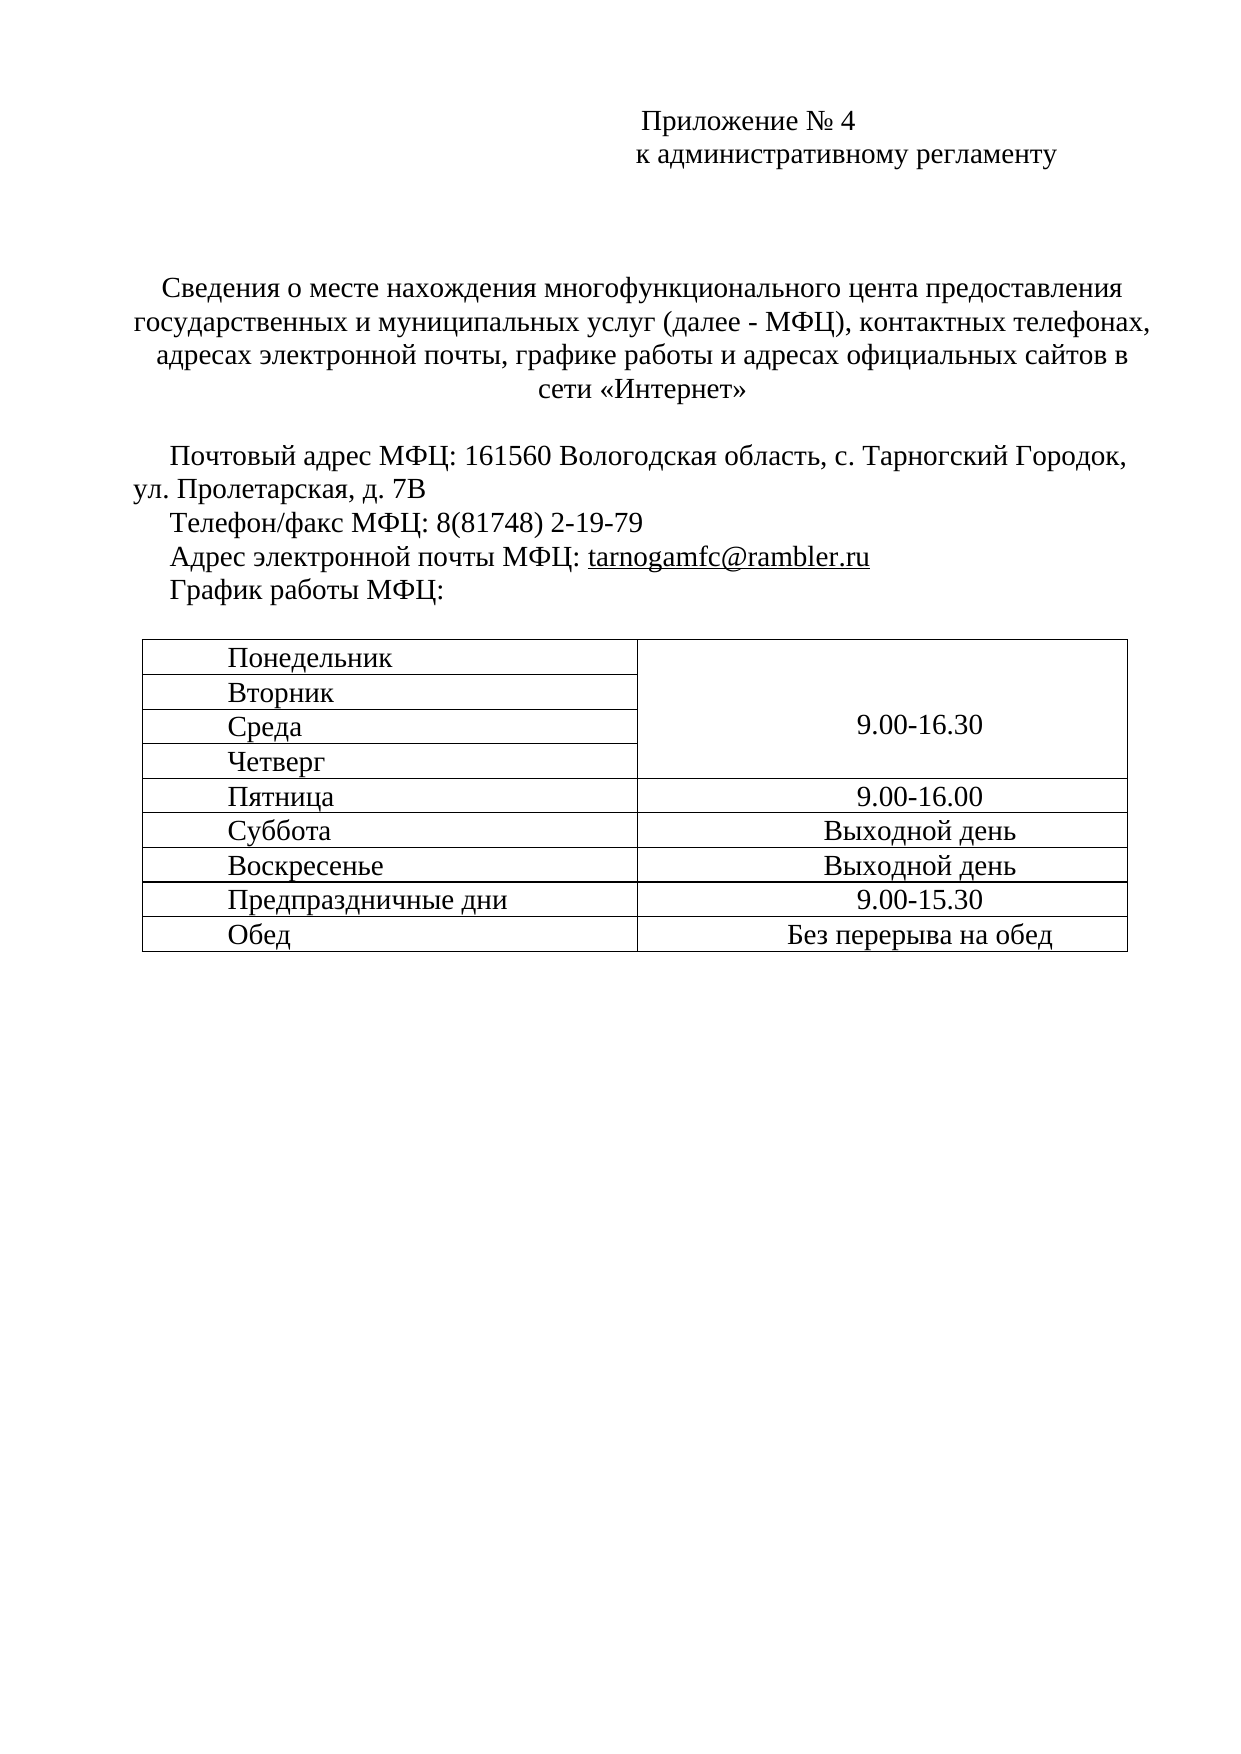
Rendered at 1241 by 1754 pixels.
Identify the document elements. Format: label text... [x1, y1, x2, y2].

text к административному регламенту [133, 136, 1152, 170]
table_header Понедельник [143, 640, 637, 674]
table_cell Без перерыва на обед [638, 917, 1127, 951]
text Адрес электронной почты МФЦ: tarnogamfc@rambler.ru [133, 539, 1152, 572]
text ул. Пролетарская, д. 7В [133, 472, 1152, 505]
table_cell Обед [143, 917, 637, 951]
table_cell 9.00-16.00 [638, 779, 1127, 812]
table_cell 9.00-15.30 [638, 883, 1127, 916]
table_cell Воскресенье [143, 848, 637, 881]
table_cell Вторник [143, 675, 637, 708]
text Сведения о месте нахождения многофункционального цента предоставления государственных и муниципальных услуг (далее - МФЦ), контактных телефонах, адресах электронной почты, графике работы и адресах официальных сайтов в сети «Интернет» [133, 270, 1152, 404]
table_cell Среда [143, 710, 637, 743]
table_cell Предпраздничные дни [143, 883, 637, 916]
table_header 9.00-16.30 [638, 640, 1127, 778]
table_cell Выходной день [638, 813, 1127, 847]
text График работы МФЦ: [133, 572, 1152, 606]
text Телефон/факс МФЦ: 8(81748) 2-19-79 [133, 505, 1152, 539]
table_cell Суббота [143, 813, 637, 847]
text Приложение № 4 [133, 103, 1152, 136]
text Почтовый адрес МФЦ: 161560 Вологодская область, с. Тарногский Городок, [133, 438, 1152, 472]
table_cell Выходной день [638, 848, 1127, 881]
table_cell Пятница [143, 779, 637, 812]
table_cell Четверг [143, 744, 637, 778]
